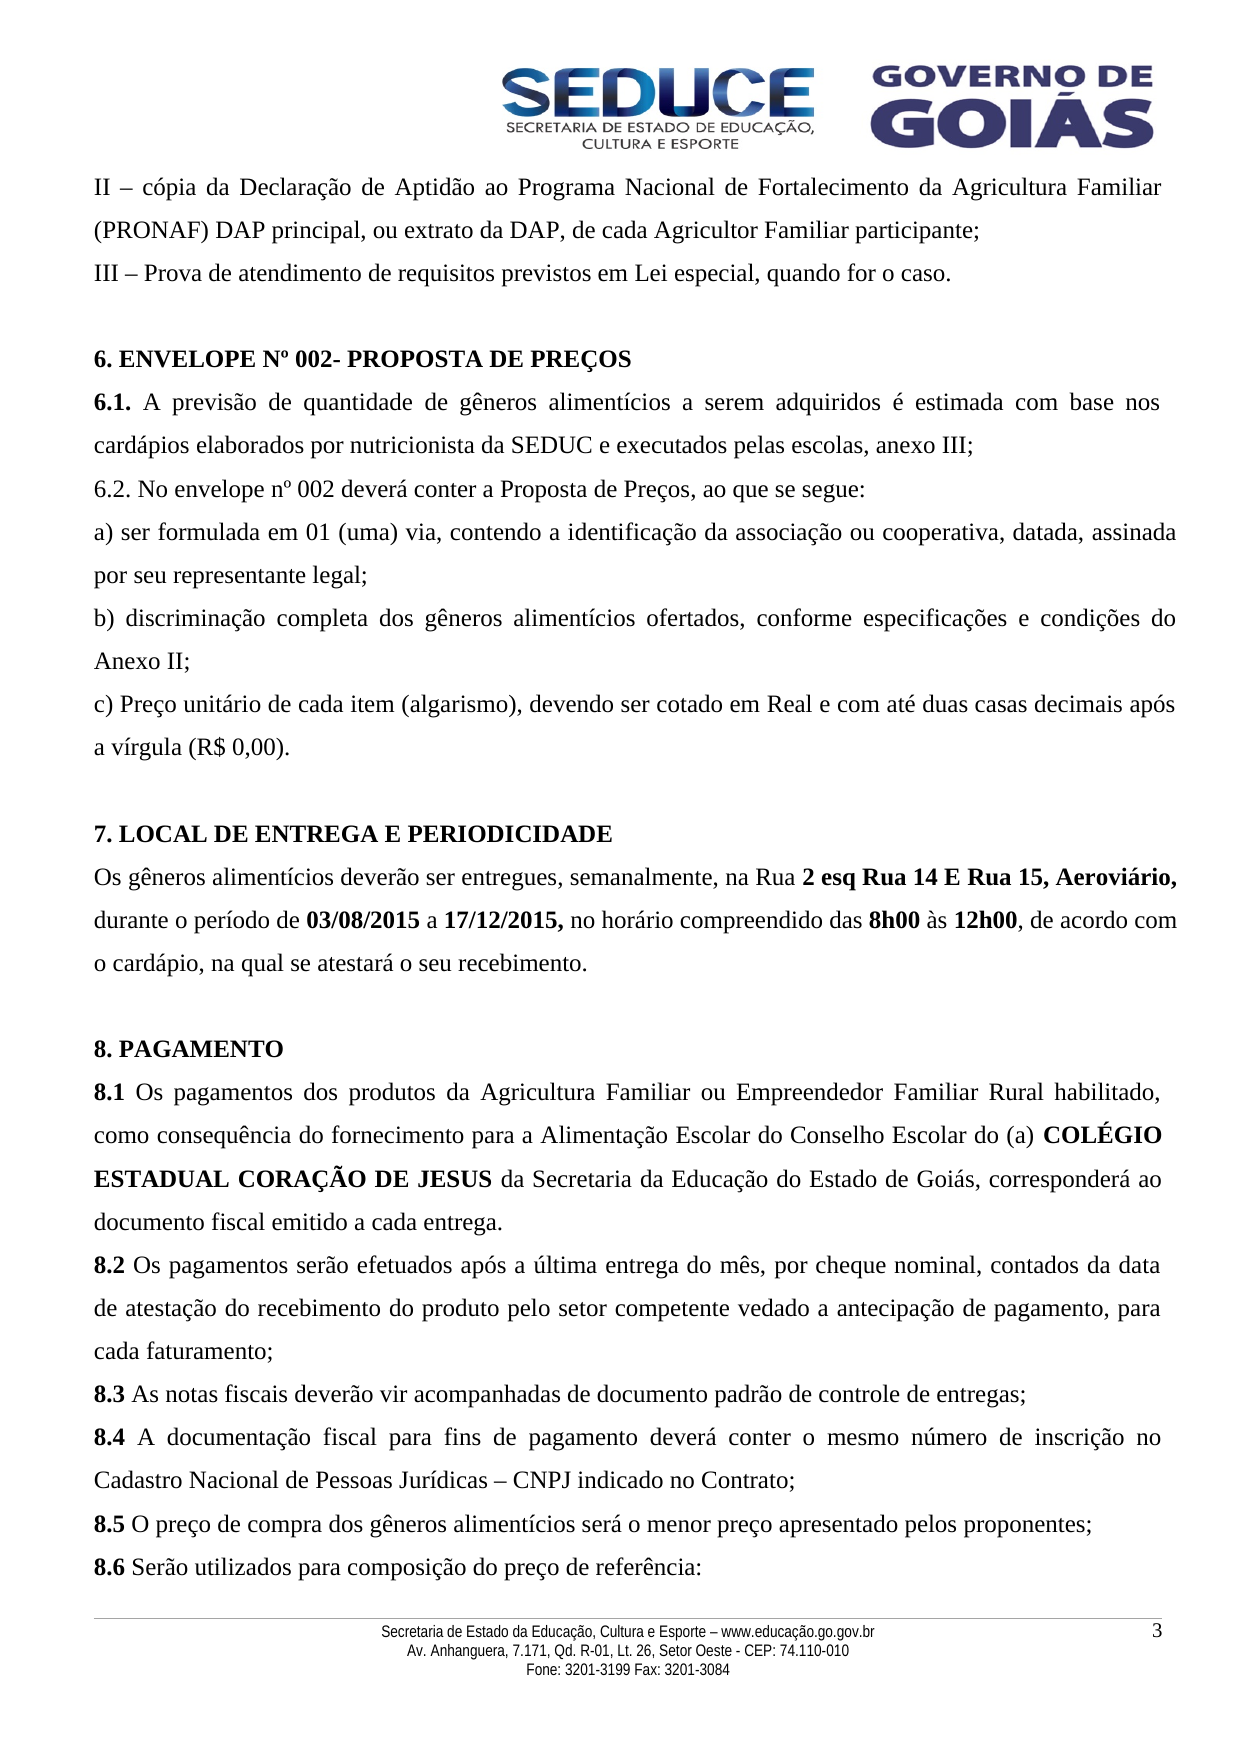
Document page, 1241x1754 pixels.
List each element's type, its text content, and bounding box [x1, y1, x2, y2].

text Os gêneros alimentícios deverão ser entregues, semanalmente, na Rua 2 esq Rua 14 E Rua 15, Aeroviário, durante o período de 03/08/2015 a 17/12/2015, no horário compreendido das 8h00 às 12h00, de acordo com o cardápio, na qual se atestará o seu recebimento. [94, 862, 1177, 977]
text 8.5 O preço de compra dos gêneros alimentícios será o menor preço apresentado pelos proponentes; [94, 1509, 1162, 1537]
text a) ser formulada em 01 (uma) via, contendo a identificação da associação ou cooperativa, datada, assinada por seu representante legal; [94, 517, 1177, 589]
text 8.6 Serão utilizados para composição do preço de referência: [94, 1552, 1162, 1581]
text 8.3 As notas fiscais deverão vir acompanhadas de documento padrão de controle de entregas; [94, 1379, 1162, 1408]
text 8.2 Os pagamentos serão efetuados após a última entrega do mês, por cheque nominal, contados da data de atestação do recebimento do produto pelo setor competente vedado a antecipação de pagamento, para cada faturamento; [94, 1250, 1162, 1365]
text c) Preço unitário de cada item (algarismo), devendo ser cotado em Real e com até duas casas decimais após a vírgula (R$ 0,00). [94, 689, 1177, 761]
text 6.2. No envelope nº 002 deverá conter a Proposta de Preços, ao que se segue: [94, 474, 1177, 502]
text b) discriminação completa dos gêneros alimentícios ofertados, conforme especificações e condições do Anexo II; [94, 603, 1177, 675]
text II – cópia da Declaração de Aptidão ao Programa Nacional de Fortalecimento da Agricultura Familiar (PRONAF) DAP principal, ou extrato da DAP, de cada Agricultor Familiar participante; [94, 172, 1162, 244]
text 8. PAGAMENTO [94, 1034, 1177, 1063]
text 6.1. A previsão de quantidade de gêneros alimentícios a serem adquiridos é estimada com base nos cardápios elaborados por nutricionista da SEDUC e executados pelas escolas, anexo III; [94, 387, 1162, 459]
text 7. LOCAL DE ENTREGA E PERIODICIDADE [94, 819, 1177, 847]
picture [501, 59, 1163, 158]
text III – Prova de atendimento de requisitos previstos em Lei especial, quando for o caso. [94, 258, 1162, 287]
text 6. ENVELOPE Nº 002- PROPOSTA DE PREÇOS [94, 344, 1162, 373]
text documentação fiscal para fins de pagamento deverá conter o mesmo número de inscrição no Cadastro Nacional de Pessoas Jurídicas – CNPJ indicado no Contrato; [94, 1422, 1162, 1494]
text 8.1 Os pagamentos dos produtos da Agricultura Familiar ou Empreendedor Familiar Rural habilitado, como consequência do fornecimento para a Alimentação Escolar do Conselho Escolar do (a) COLÉGIO ESTADUAL CORAÇÃO DE JESUS da Secretaria da Educação do Estado de Goiás, corresponderá ao documento fiscal emitido a cada entrega. [94, 1077, 1162, 1236]
